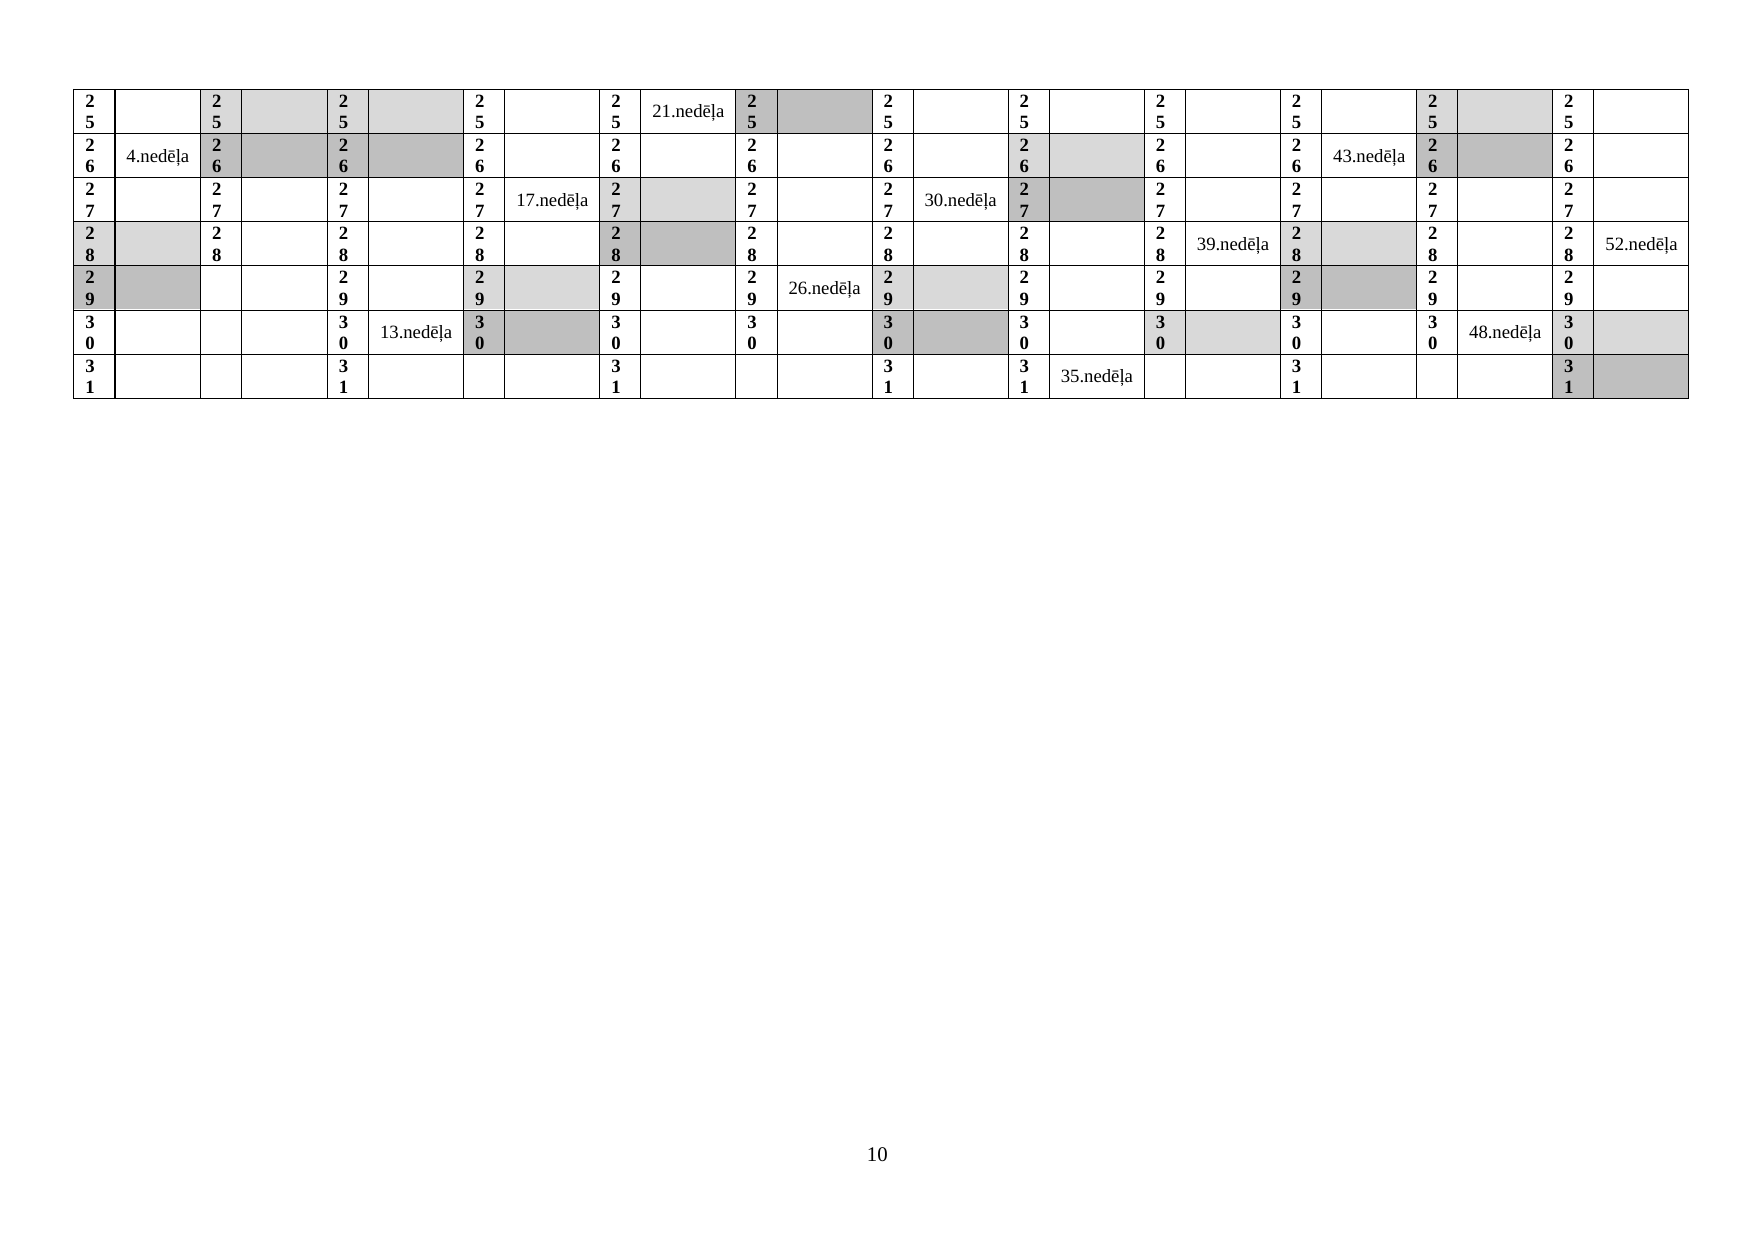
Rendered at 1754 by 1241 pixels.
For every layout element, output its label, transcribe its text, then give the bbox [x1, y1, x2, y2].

table_cell 29 [464, 266, 504, 309]
table_cell 31 [328, 355, 368, 398]
table_cell 29 [328, 266, 368, 309]
table_cell 30 [328, 311, 368, 354]
table_cell 26 [873, 134, 913, 177]
table_cell 27 [1417, 178, 1457, 221]
table_cell [641, 134, 735, 177]
table_cell 26 [74, 134, 114, 177]
table_cell 26 [464, 134, 504, 177]
table_cell [1458, 222, 1552, 265]
table_cell 29 [1145, 266, 1185, 309]
table_cell 43.nedēļa [1322, 134, 1416, 177]
table_cell [116, 266, 200, 309]
table_cell [1458, 355, 1552, 398]
table_cell 25 [1553, 90, 1593, 133]
table_cell 4.nedēļa [116, 134, 200, 177]
table_cell 26 [328, 134, 368, 177]
table_cell [1322, 178, 1416, 221]
table_cell 27 [201, 178, 241, 221]
table_cell [641, 266, 735, 309]
table_cell [1594, 355, 1688, 398]
table_cell [116, 90, 200, 133]
table_cell 48.nedēļa [1458, 311, 1552, 354]
table_cell 29 [1417, 266, 1457, 309]
table_cell [1322, 222, 1416, 265]
table_cell [641, 178, 735, 221]
table_cell [1322, 90, 1416, 133]
table_cell [1186, 266, 1280, 309]
table_cell 30 [600, 311, 640, 354]
table_cell 13.nedēļa [369, 311, 463, 354]
table_cell [369, 355, 463, 398]
table_cell 26 [1417, 134, 1457, 177]
table_cell 29 [873, 266, 913, 309]
table_cell [1050, 90, 1144, 133]
table_cell [505, 134, 599, 177]
table_cell [505, 355, 599, 398]
table_cell 26 [1145, 134, 1185, 177]
table_cell 28 [1281, 222, 1321, 265]
table_cell 26 [1553, 134, 1593, 177]
table_cell 25 [873, 90, 913, 133]
table_cell [505, 90, 599, 133]
table_cell 27 [873, 178, 913, 221]
table_cell 27 [74, 178, 114, 221]
table_cell [914, 90, 1008, 133]
table_cell 30 [1281, 311, 1321, 354]
table_cell [1322, 355, 1416, 398]
table_cell 21.nedēļa [641, 90, 735, 133]
table_cell 30 [1009, 311, 1049, 354]
table_cell [1186, 311, 1280, 354]
table_cell [1594, 134, 1688, 177]
table_cell [1050, 134, 1144, 177]
table_cell [464, 355, 504, 398]
table_cell 29 [600, 266, 640, 309]
table_cell 28 [736, 222, 777, 265]
table_cell 27 [736, 178, 777, 221]
table_cell [1458, 90, 1552, 133]
table_cell [1417, 355, 1457, 398]
table_cell 28 [873, 222, 913, 265]
table_cell 30 [873, 311, 913, 354]
table_cell 29 [1009, 266, 1049, 309]
table_cell [369, 222, 463, 265]
table_cell 30 [1417, 311, 1457, 354]
table_cell 28 [1145, 222, 1185, 265]
table_cell 26 [736, 134, 777, 177]
table_cell [1186, 134, 1280, 177]
table_cell [778, 134, 872, 177]
table_cell [242, 355, 327, 398]
table_cell [641, 311, 735, 354]
table_cell [242, 90, 327, 133]
table_cell [641, 355, 735, 398]
table_cell 27 [1281, 178, 1321, 221]
table_cell [201, 311, 241, 354]
table_cell 25 [1145, 90, 1185, 133]
table_cell [1594, 266, 1688, 309]
table_cell 26 [1281, 134, 1321, 177]
table_cell 26 [1009, 134, 1049, 177]
table_cell 27 [1553, 178, 1593, 221]
table_cell 26.nedēļa [778, 266, 872, 309]
table_cell [1050, 266, 1144, 309]
table_cell [1050, 222, 1144, 265]
table_cell 31 [600, 355, 640, 398]
table_cell 27 [1145, 178, 1185, 221]
table_cell 29 [1553, 266, 1593, 309]
table_cell 26 [201, 134, 241, 177]
table_cell 27 [1009, 178, 1049, 221]
table_cell [914, 311, 1008, 354]
table_cell [369, 178, 463, 221]
table_cell 52.nedēļa [1594, 222, 1688, 265]
table_cell [201, 266, 241, 309]
table_cell [1186, 178, 1280, 221]
table_cell 25 [1281, 90, 1321, 133]
table_cell [201, 355, 241, 398]
table_cell 27 [464, 178, 504, 221]
table_cell 26 [600, 134, 640, 177]
table_cell 25 [1009, 90, 1049, 133]
table_cell [914, 266, 1008, 309]
table_cell 25 [201, 90, 241, 133]
table_cell 30.nedēļa [914, 178, 1008, 221]
table_cell [1594, 311, 1688, 354]
table_cell 30 [1553, 311, 1593, 354]
table_cell 27 [328, 178, 368, 221]
table_cell 25 [600, 90, 640, 133]
table_cell 31 [1281, 355, 1321, 398]
table_cell [116, 311, 200, 354]
table_cell 31 [74, 355, 114, 398]
table_cell [1458, 134, 1552, 177]
table_cell 31 [1009, 355, 1049, 398]
table_cell 29 [74, 266, 114, 309]
table_cell [1322, 266, 1416, 309]
table_cell 28 [201, 222, 241, 265]
table_cell 28 [1417, 222, 1457, 265]
table_cell [778, 90, 872, 133]
table_cell [505, 222, 599, 265]
table_cell 28 [328, 222, 368, 265]
table_cell [736, 355, 777, 398]
table_cell 39.nedēļa [1186, 222, 1280, 265]
table_cell [116, 355, 200, 398]
table_cell 17.nedēļa [505, 178, 599, 221]
table_cell [242, 178, 327, 221]
table_cell [1050, 311, 1144, 354]
table_cell 25 [74, 90, 114, 133]
table_cell 25 [736, 90, 777, 133]
table_cell [1186, 90, 1280, 133]
table_cell [505, 266, 599, 309]
table_cell [242, 311, 327, 354]
table_cell [641, 222, 735, 265]
table_cell [778, 355, 872, 398]
table_cell [505, 311, 599, 354]
table_cell [116, 222, 200, 265]
table_cell [116, 178, 200, 221]
table_cell 28 [600, 222, 640, 265]
table_cell [1594, 90, 1688, 133]
table_cell [1145, 355, 1185, 398]
table_cell 35.nedēļa [1050, 355, 1144, 398]
table_cell [914, 222, 1008, 265]
table_cell [1458, 178, 1552, 221]
table_cell [778, 178, 872, 221]
table_cell [369, 266, 463, 309]
table_cell 29 [736, 266, 777, 309]
table_cell 30 [74, 311, 114, 354]
table_cell 27 [600, 178, 640, 221]
table_cell [1458, 266, 1552, 309]
table_cell 30 [1145, 311, 1185, 354]
table_cell [778, 222, 872, 265]
table_cell [242, 266, 327, 309]
table_cell [369, 90, 463, 133]
table_cell 28 [1553, 222, 1593, 265]
table_cell [1050, 178, 1144, 221]
table_cell [1594, 178, 1688, 221]
table_cell 30 [464, 311, 504, 354]
table_cell 25 [328, 90, 368, 133]
table_cell 30 [736, 311, 777, 354]
table_cell [778, 311, 872, 354]
table_cell 25 [464, 90, 504, 133]
table_cell 31 [873, 355, 913, 398]
table_cell [914, 134, 1008, 177]
table_cell 28 [464, 222, 504, 265]
table_cell [914, 355, 1008, 398]
table_cell 25 [1417, 90, 1457, 133]
table_cell 31 [1553, 355, 1593, 398]
table_cell [369, 134, 463, 177]
table_cell [1186, 355, 1280, 398]
table_cell 29 [1281, 266, 1321, 309]
table_cell 28 [1009, 222, 1049, 265]
table_cell [1322, 311, 1416, 354]
table_cell [242, 134, 327, 177]
table_cell [242, 222, 327, 265]
table_cell 28 [74, 222, 114, 265]
